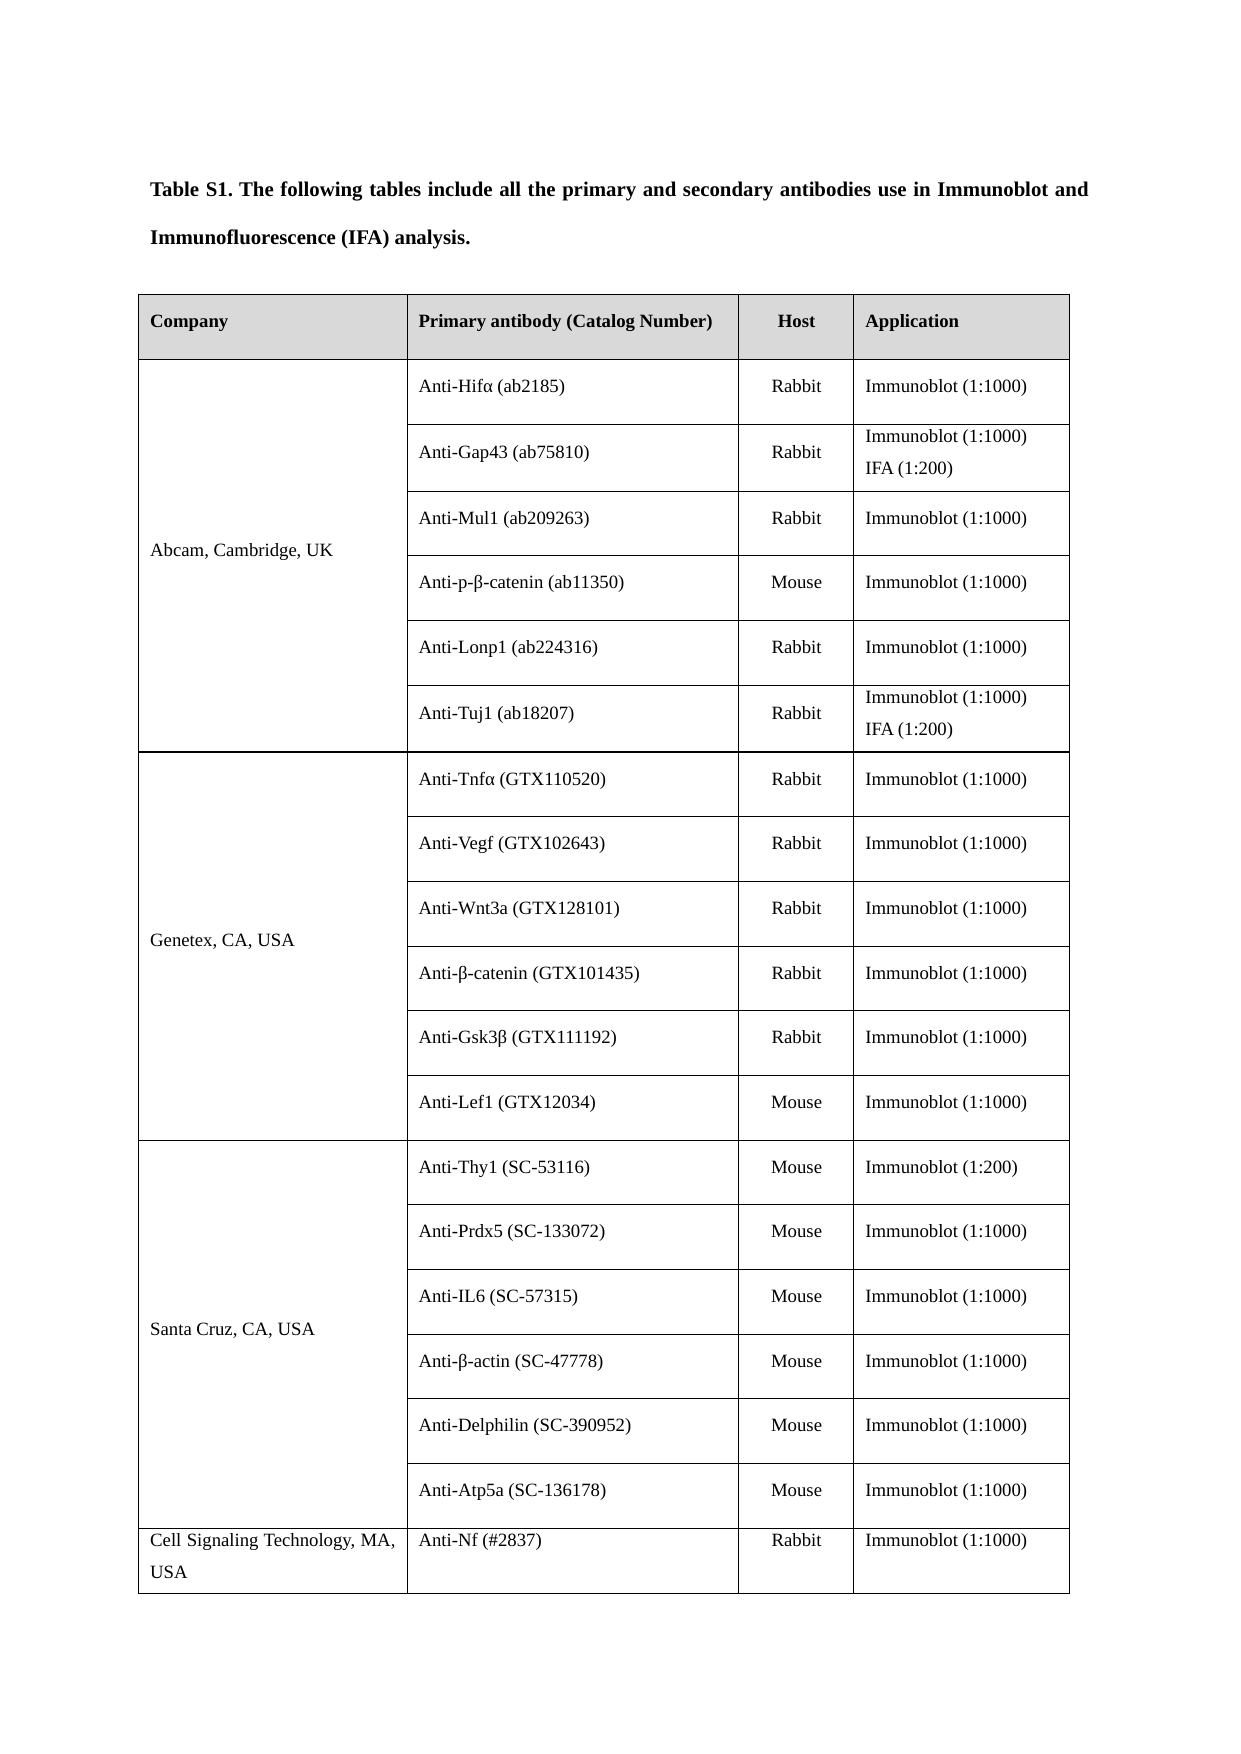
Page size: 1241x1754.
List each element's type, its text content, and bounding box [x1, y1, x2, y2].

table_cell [139, 1529, 407, 1592]
table_cell Anti-Vegf (GTX102643) [408, 817, 738, 881]
table_cell Immunoblot (1:1000) [854, 1205, 1069, 1269]
table_cell Mouse [739, 1205, 853, 1269]
table_cell Abcam, Cambridge, UK [139, 360, 407, 751]
table_cell Anti-Mul1 (ab209263) [408, 492, 738, 555]
table_cell Mouse [739, 1076, 853, 1139]
table_cell Immunoblot (1:1000) [854, 621, 1069, 684]
table_cell Anti-Gsk3β (GTX111192) [408, 1011, 738, 1075]
table_cell Immunoblot (1:1000) [854, 1529, 1069, 1592]
table_cell Immunoblot (1:1000) [854, 947, 1069, 1010]
table_cell Anti-Nf (#2837) [408, 1529, 738, 1592]
table_cell Rabbit [739, 621, 853, 684]
table_cell Anti-Gap43 (ab75810) [408, 425, 738, 491]
table_header Application [854, 295, 1069, 359]
table_header Company [139, 295, 407, 359]
table_cell Mouse [739, 1464, 853, 1528]
table_cell Anti-IL6 (SC-57315) [408, 1270, 738, 1334]
table_cell Immunoblot (1:1000) [854, 1399, 1069, 1463]
table_cell Mouse [739, 1399, 853, 1463]
table_cell Immunoblot (1:1000) [854, 1464, 1069, 1528]
table_cell Immunoblot (1:1000) [854, 1335, 1069, 1398]
table_cell Immunoblot (1:1000) [854, 882, 1069, 946]
table_header Primary antibody (Catalog Number) [408, 295, 738, 359]
table_cell Rabbit [739, 492, 853, 555]
table_header Host [739, 295, 853, 359]
table_cell Immunoblot (1:1000) [854, 817, 1069, 881]
table_cell Anti-Thy1 (SC-53116) [408, 1141, 738, 1204]
table_cell Immunoblot (1:1000) IFA (1:200) [854, 425, 1069, 491]
table_cell Mouse [739, 1270, 853, 1334]
table_cell Anti-Tnfα (GTX110520) [408, 753, 738, 816]
table_cell Rabbit [739, 1011, 853, 1075]
table_cell Anti-Atp5a (SC-136178) [408, 1464, 738, 1528]
table_cell Rabbit [739, 817, 853, 881]
table_cell Immunoblot (1:200) [854, 1141, 1069, 1204]
table_cell Rabbit [739, 686, 853, 751]
table_cell Anti-p-β-catenin (ab11350) [408, 556, 738, 620]
table_cell Immunoblot (1:1000) [854, 556, 1069, 620]
table_cell Mouse [739, 1141, 853, 1204]
text Table S1. The following tables include all the primary and secondary antibodies use in Immunoblot and Immunofluorescence (IFA) analysis. [150, 177, 1090, 249]
table_cell Anti-β-actin (SC-47778) [408, 1335, 738, 1398]
table_cell Immunoblot (1:1000) [854, 1076, 1069, 1139]
table_cell Anti-Wnt3a (GTX128101) [408, 882, 738, 946]
table_cell Anti-Hifα (ab2185) [408, 360, 738, 424]
table_cell Rabbit [739, 1529, 853, 1592]
table_cell Rabbit [739, 882, 853, 946]
table_cell Anti-Prdx5 (SC-133072) [408, 1205, 738, 1269]
table_cell Immunoblot (1:1000) IFA (1:200) [854, 686, 1069, 751]
table_cell Anti-β-catenin (GTX101435) [408, 947, 738, 1010]
table_cell Anti-Lonp1 (ab224316) [408, 621, 738, 684]
table_cell Rabbit [739, 425, 853, 491]
table_cell Anti-Tuj1 (ab18207) [408, 686, 738, 751]
table_cell Rabbit [739, 753, 853, 816]
table_cell Immunoblot (1:1000) [854, 360, 1069, 424]
table_cell Immunoblot (1:1000) [854, 1011, 1069, 1075]
table_cell Mouse [739, 1335, 853, 1398]
table_cell Rabbit [739, 947, 853, 1010]
table_cell Immunoblot (1:1000) [854, 1270, 1069, 1334]
table_cell Anti-Lef1 (GTX12034) [408, 1076, 738, 1139]
table_cell Rabbit [739, 360, 853, 424]
table_cell Immunoblot (1:1000) [854, 753, 1069, 816]
table_cell Mouse [739, 556, 853, 620]
table_cell Genetex, CA, USA [139, 753, 407, 1139]
table_cell Immunoblot (1:1000) [854, 492, 1069, 555]
table_cell Santa Cruz, CA, USA [139, 1141, 407, 1528]
table_cell Anti-Delphilin (SC-390952) [408, 1399, 738, 1463]
